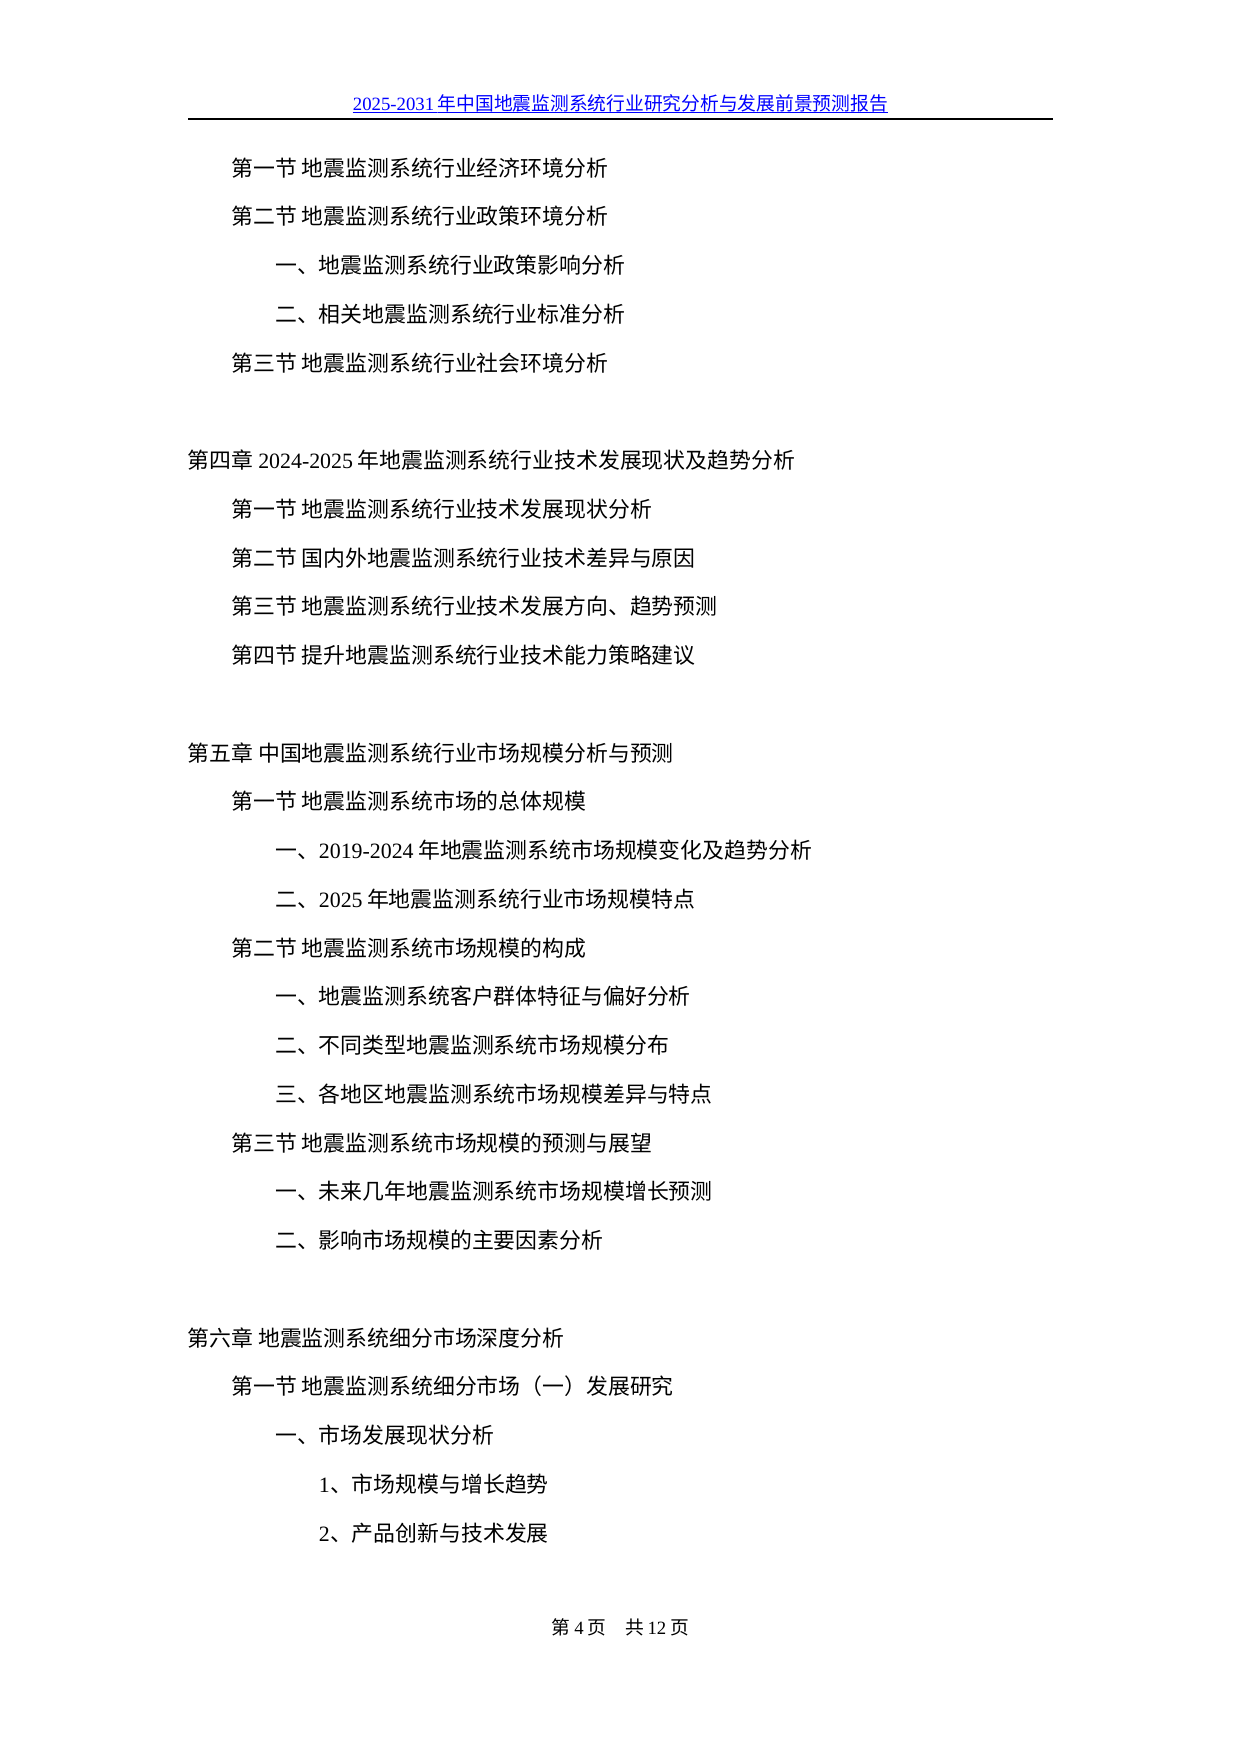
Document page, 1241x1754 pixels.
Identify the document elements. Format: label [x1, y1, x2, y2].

text [187, 150, 1053, 1548]
